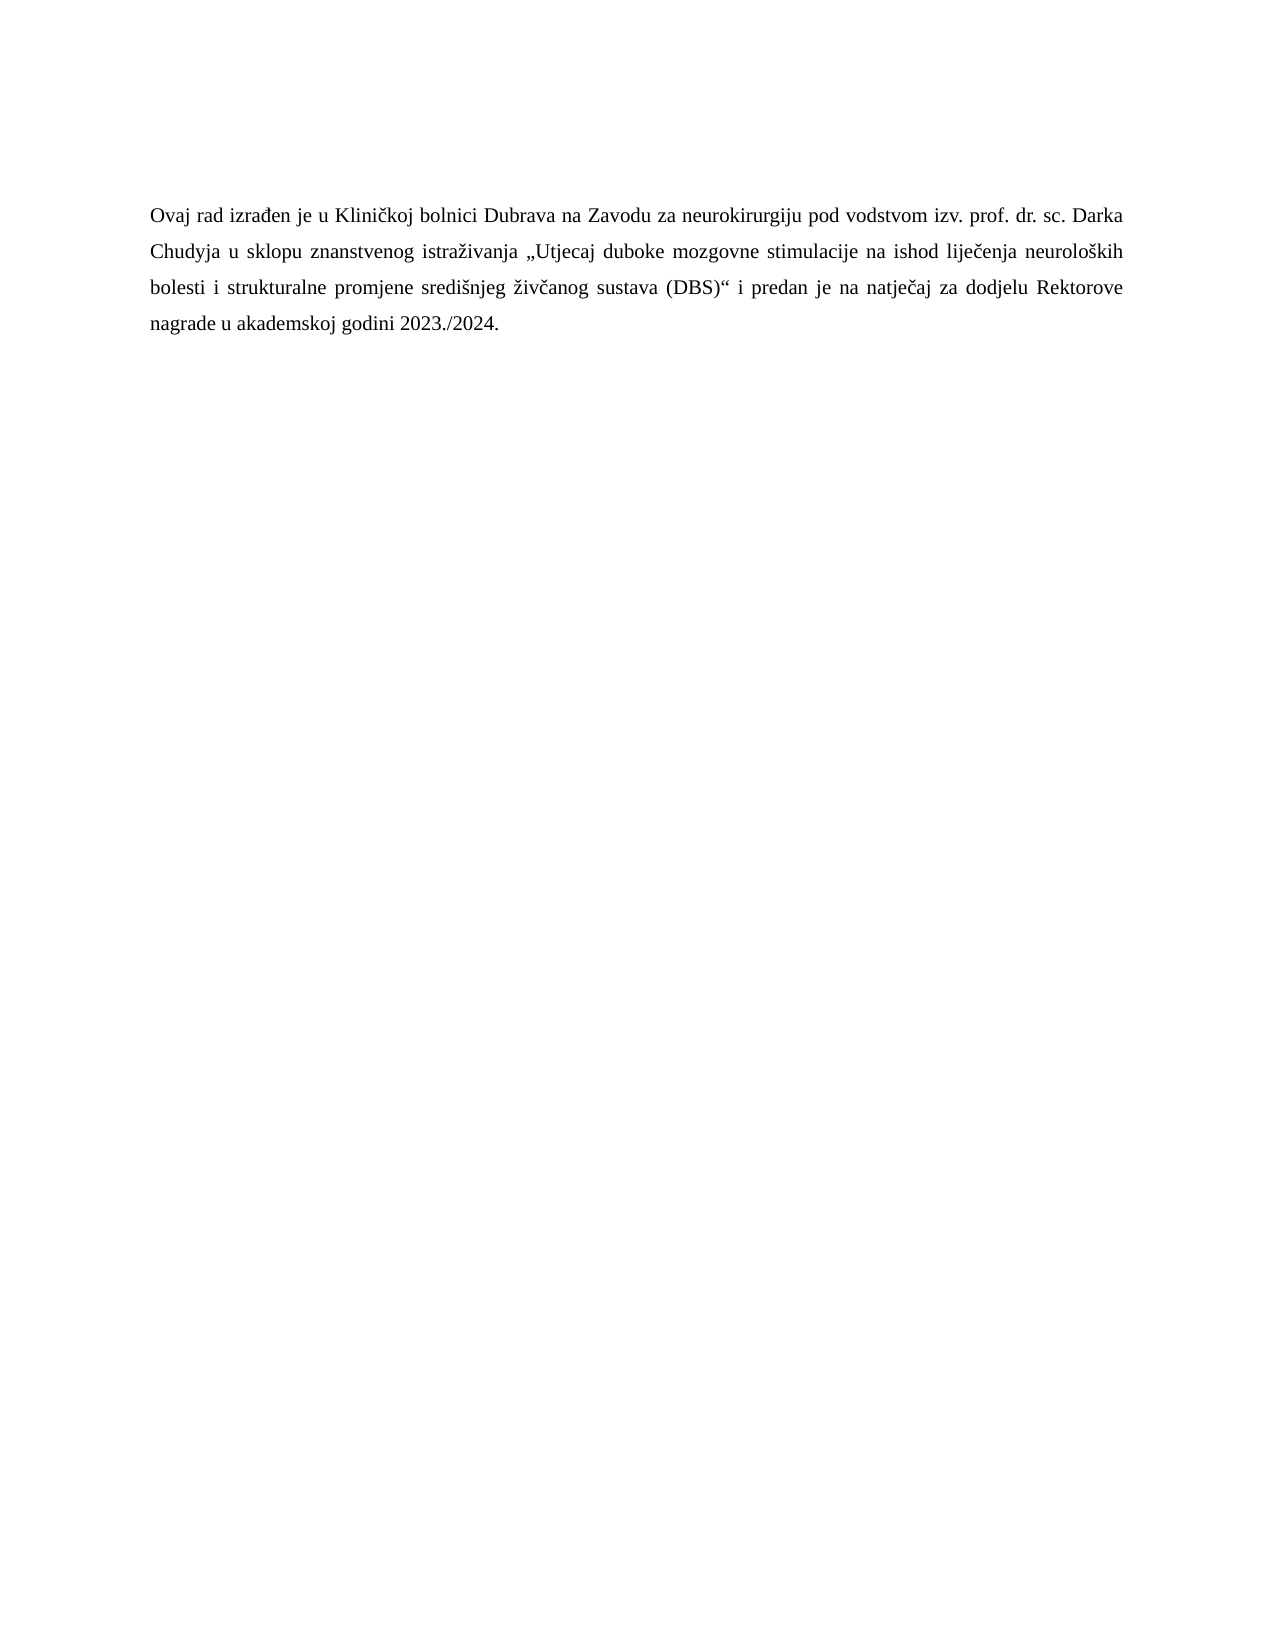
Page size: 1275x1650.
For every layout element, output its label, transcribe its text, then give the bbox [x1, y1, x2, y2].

text Ovaj rad izrađen je u Kliničkoj bolnici Dubrava na Zavodu za neurokirurgiju pod vodstvom izv. prof. dr. sc. Darka Chudyja u sklopu znanstvenog istraživanja „Utjecaj duboke mozgovne stimulacije na ishod liječenja neuroloških bolesti i strukturalne promjene središnjeg živčanog sustava (DBS)“ i predan je na natječaj za dodjelu Rektorove nagrade u akademskoj godini 2023./2024. [150, 203, 1125, 335]
